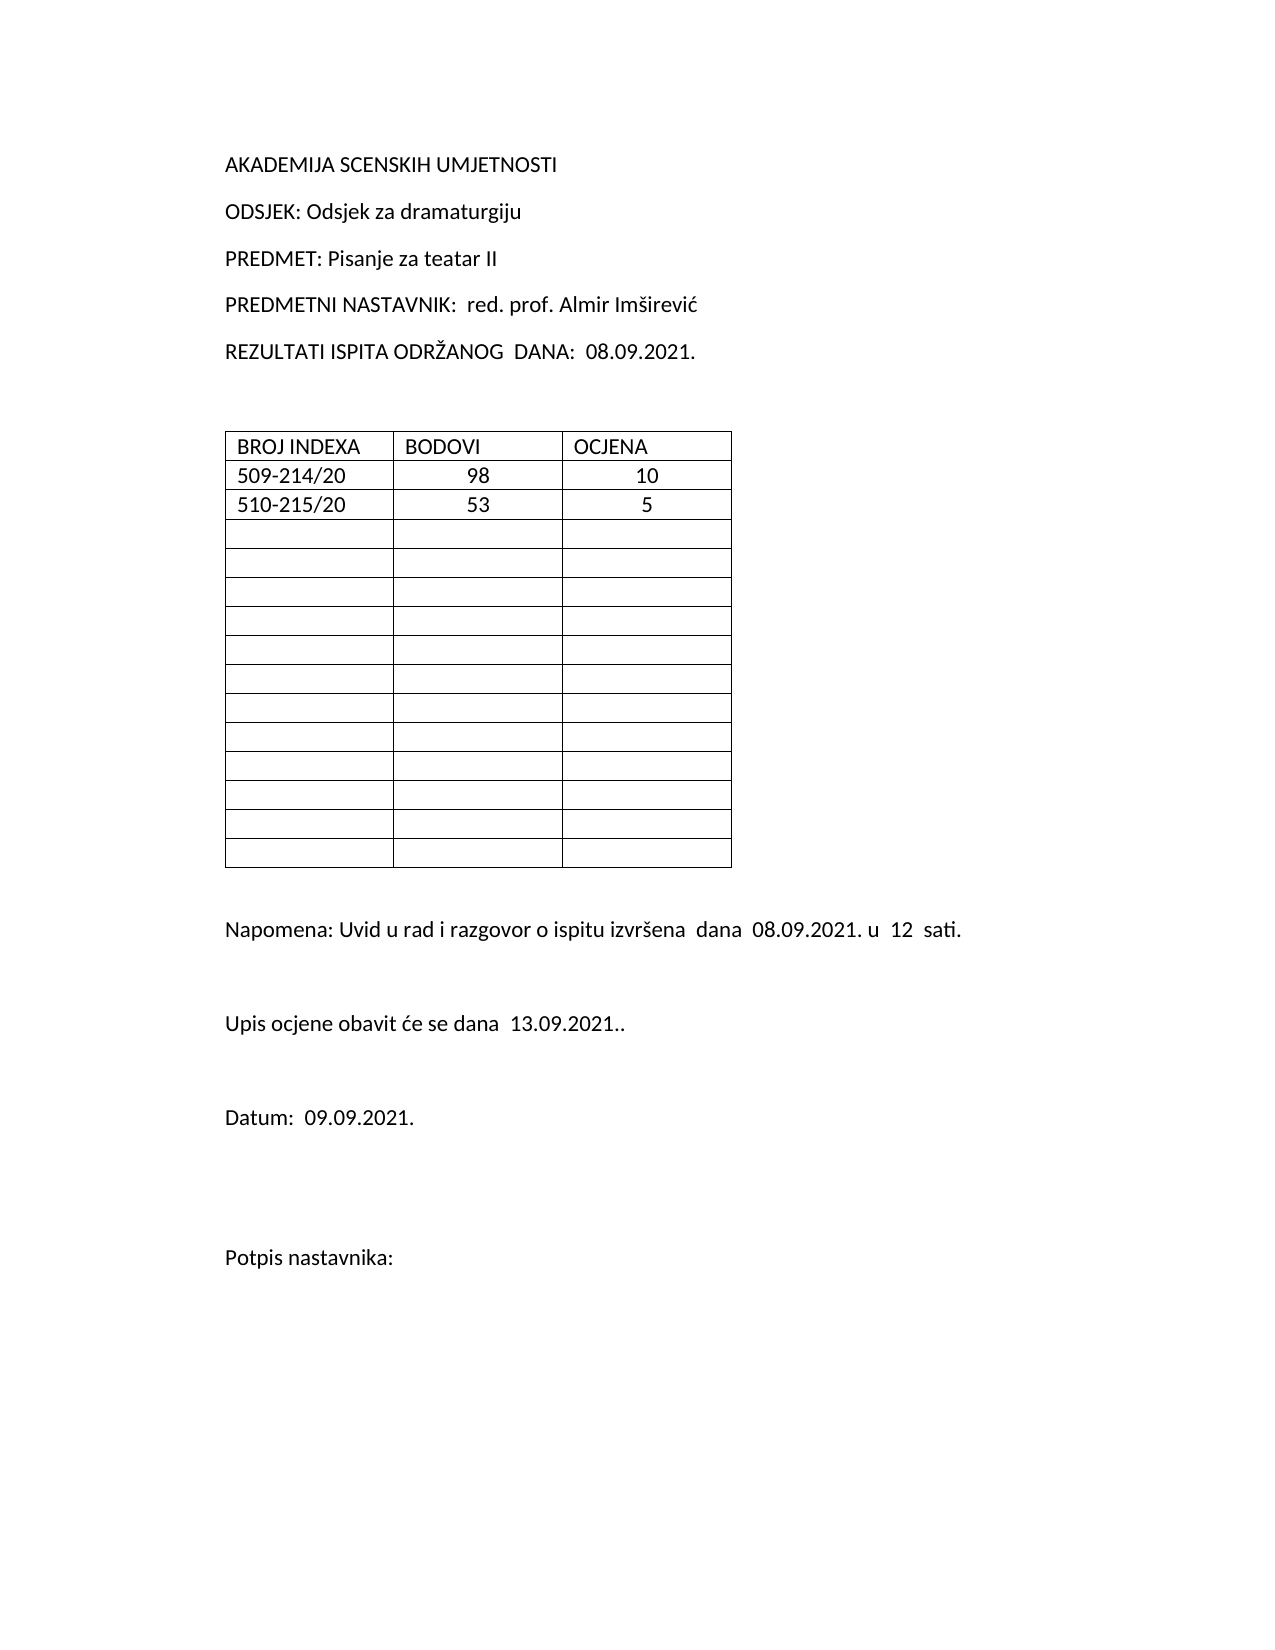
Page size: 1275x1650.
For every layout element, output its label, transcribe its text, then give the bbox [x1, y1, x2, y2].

text PREDMETNI NASTAVNIK: red. prof. Almir Imširević [225, 291, 1125, 319]
text Datum: 09.09.2021. [225, 1103, 1125, 1131]
table_cell [563, 665, 731, 693]
table_cell [226, 578, 393, 606]
table_cell [394, 520, 562, 547]
table_cell [563, 694, 731, 722]
table_cell [226, 607, 393, 635]
text ODSJEK: Odsjek za dramaturgiju [225, 197, 1125, 225]
text PREDMET: Pisanje za teatar II [225, 244, 1125, 272]
table_cell [226, 520, 393, 547]
text AKADEMIJA SCENSKIH UMJETNOSTI [225, 150, 1125, 178]
table_cell [226, 636, 393, 664]
table_cell [394, 578, 562, 606]
table_cell [394, 752, 562, 780]
table_cell [563, 636, 731, 664]
table_cell [563, 607, 731, 635]
table_cell [226, 694, 393, 722]
table_cell [394, 810, 562, 838]
table_cell [394, 781, 562, 809]
table_cell [394, 665, 562, 693]
table_cell [563, 752, 731, 780]
table_cell [226, 665, 393, 693]
table_cell [394, 839, 562, 867]
table_cell 53 [394, 490, 562, 518]
table_cell 510-215/20 [226, 490, 393, 518]
table_cell [394, 607, 562, 635]
text Potpis nastavnika: [225, 1243, 1125, 1271]
table_header BODOVI [394, 432, 562, 460]
table_cell [394, 636, 562, 664]
table_cell [226, 752, 393, 780]
text Upis ocjene obavit će se dana 13.09.2021.. [225, 1009, 1125, 1037]
table_cell 10 [563, 461, 731, 489]
table_cell [394, 549, 562, 577]
table_cell 5 [563, 490, 731, 518]
table_cell [563, 549, 731, 577]
table_cell [226, 781, 393, 809]
table_cell [563, 723, 731, 751]
table_cell [563, 839, 731, 867]
table_cell [563, 520, 731, 547]
table_cell [563, 781, 731, 809]
text REZULTATI ISPITA ODRŽANOG DANA: 08.09.2021. [225, 337, 1125, 366]
table_cell [563, 578, 731, 606]
table_cell [563, 810, 731, 838]
table_header OCJENA [563, 432, 731, 460]
text Napomena: Uvid u rad i razgovor o ispitu izvršena dana 08.09.2021. u 12 sati. [225, 915, 1125, 943]
table_header BROJ INDEXA [226, 432, 393, 460]
table_cell [226, 839, 393, 867]
table_cell 509-214/20 [226, 461, 393, 489]
table_cell [394, 723, 562, 751]
table_cell [226, 723, 393, 751]
table_cell [226, 549, 393, 577]
table_cell [394, 694, 562, 722]
table_cell [226, 810, 393, 838]
table_cell 98 [394, 461, 562, 489]
